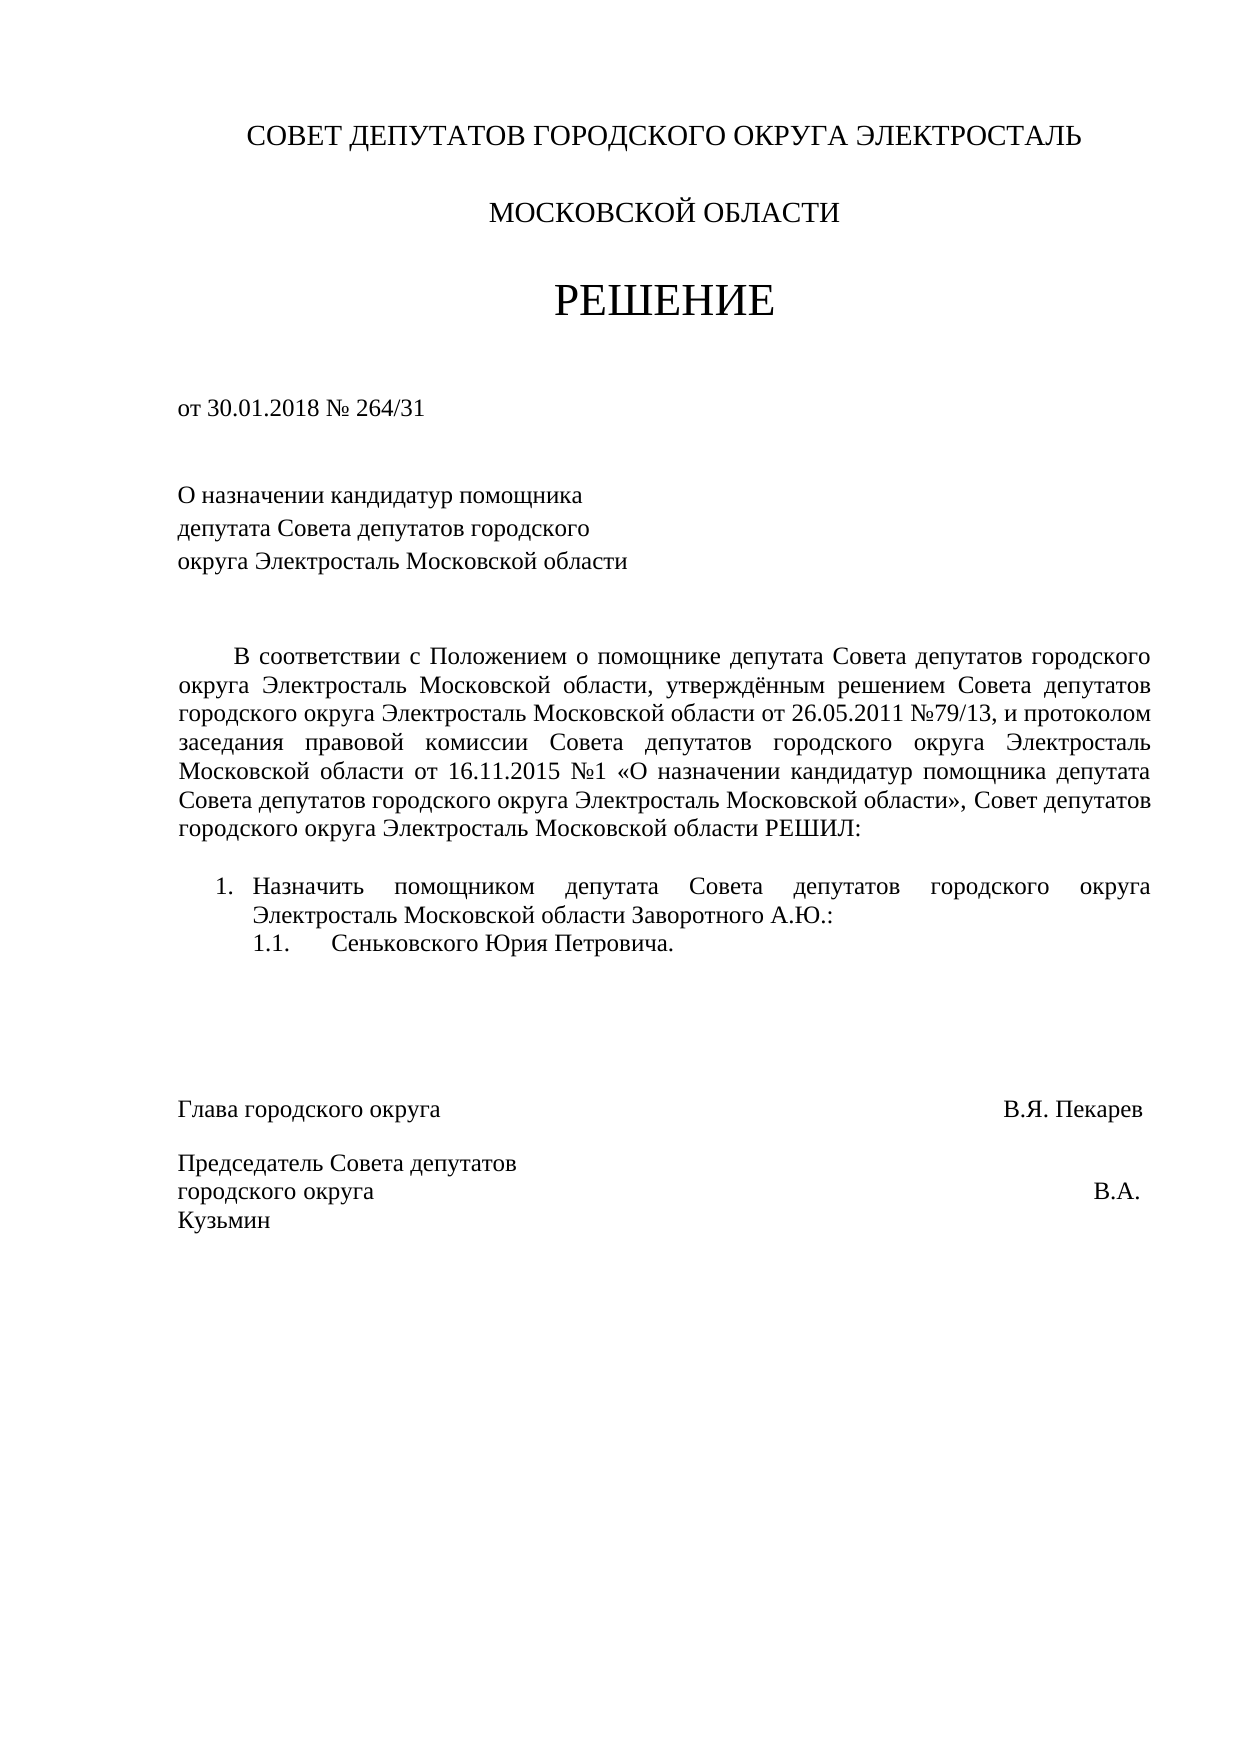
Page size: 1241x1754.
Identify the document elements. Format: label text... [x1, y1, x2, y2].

text В соответствии с Положением о помощнике депутата Совета депутатов городского округа Электросталь Московской области, утверждённым решением Совета депутатов городского округа Электросталь Московской области от 26.05.2011 №79/13, и протоколом заседания правовой комиссии Совета депутатов городского округа Электросталь Московской области от 16.11.2015 №1 «О назначении кандидатур помощника депутата Совета депутатов городского округа Электросталь Московской области», Совет депутатов городского округа Электросталь Московской области РЕШИЛ: [178, 641, 1152, 842]
text от 30.01.2018 № 264/31 [177, 393, 1152, 422]
list Сеньковского Юрия Петровича. [252, 928, 1152, 957]
text городского округа В.А. Кузьмин [177, 1176, 1152, 1234]
text СОВЕТ ДЕПУТАТОВ ГОРОДСКОГО ОКРУГА ЭЛЕКТРОСТАЛЬ [177, 118, 1152, 152]
text Глава городского округа В.Я. Пекарев [177, 1094, 1152, 1122]
text МОСКОВСКОЙ ОБЛАСТИ [177, 195, 1152, 229]
list Назначить помощником депутата Совета депутатов городского округа Электросталь Московской области Заворотного А.Ю.: [215, 871, 1152, 928]
text О назначении кандидатур помощника депутата Совета депутатов городского округа Электросталь Московской области [177, 480, 664, 575]
text Председатель Совета депутатов [177, 1148, 1152, 1176]
text РЕШЕНИЕ [177, 272, 1152, 325]
